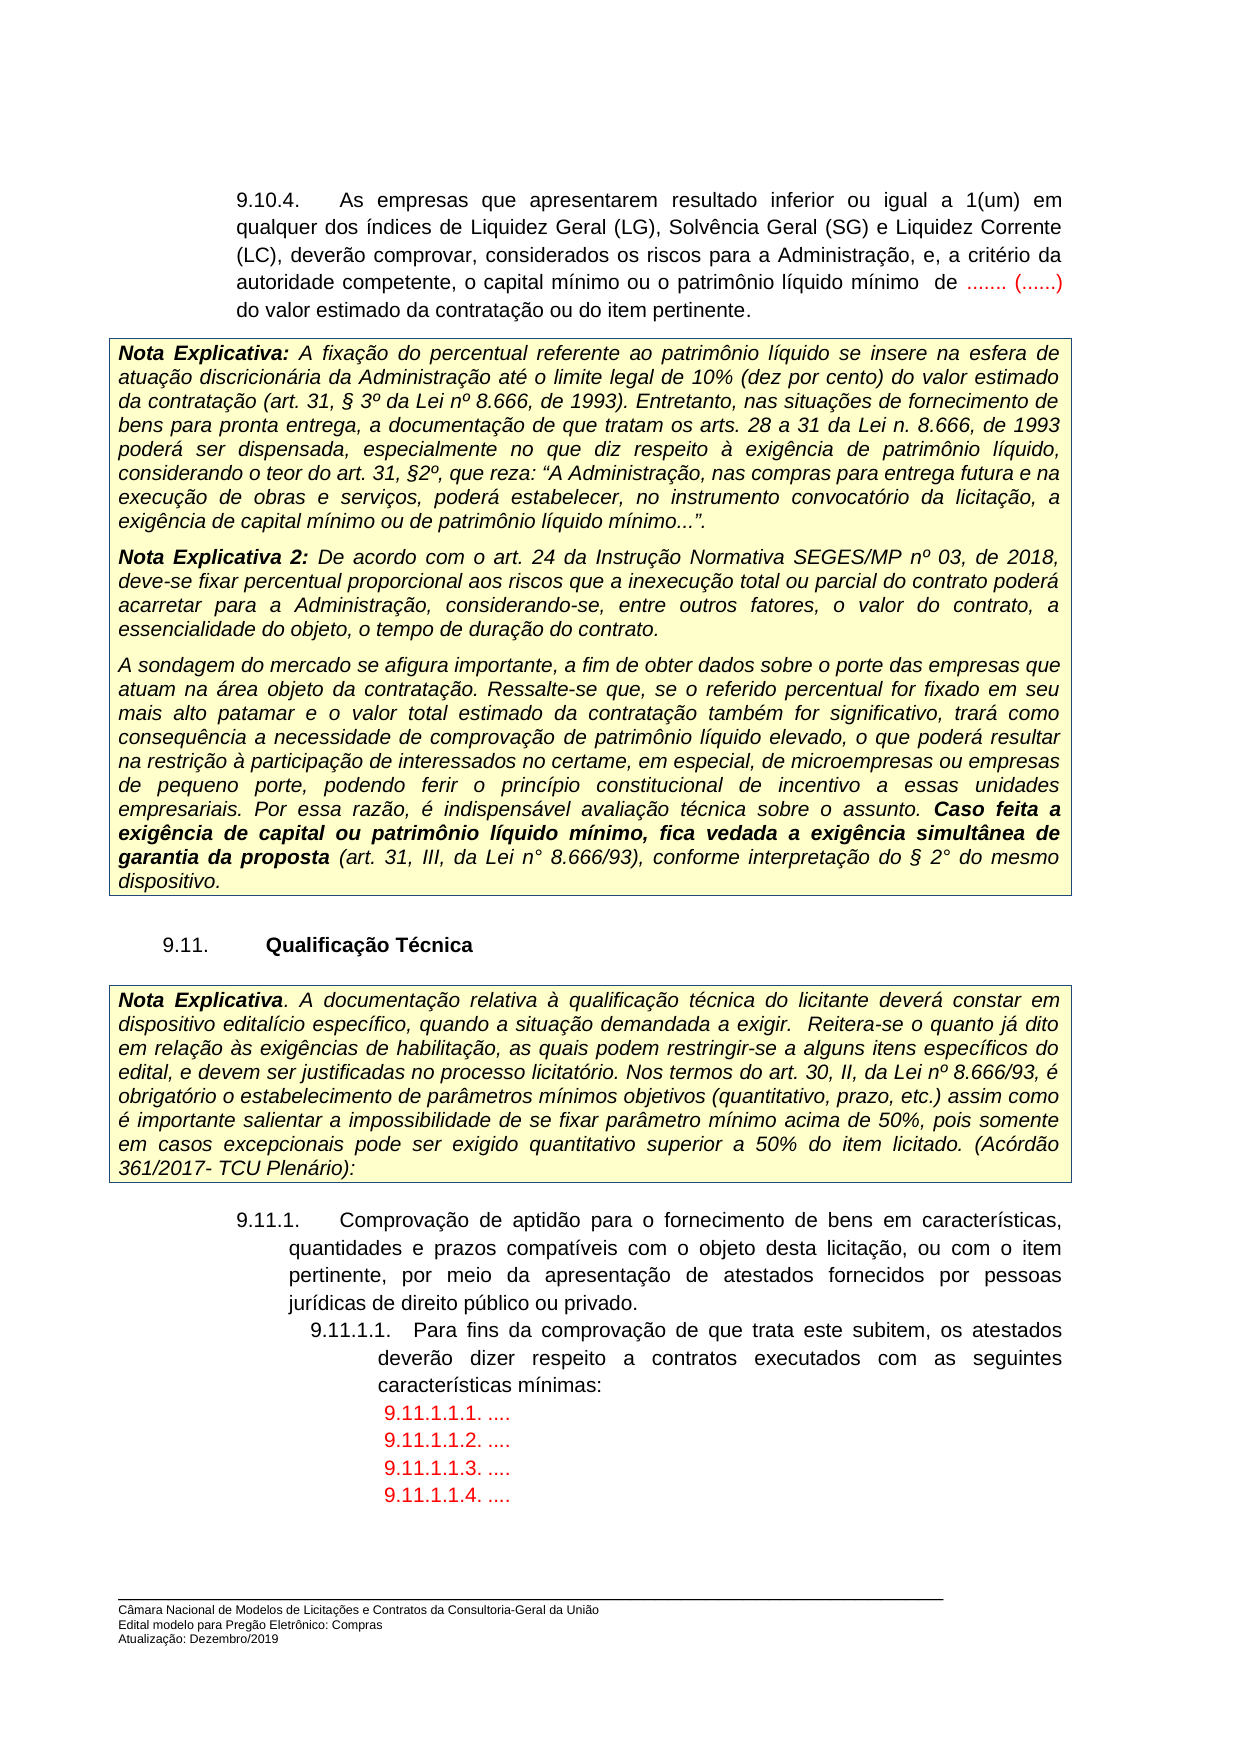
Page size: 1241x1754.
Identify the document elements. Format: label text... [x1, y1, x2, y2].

list .... [384, 1428, 1063, 1452]
text Nota Explicativa: A fixação do percentual referente ao patrimônio líquido se insere na esfera de atuação discricionária da Administração até o limite legal de 10% (dez por cento) do valor estimado da contratação (art. 31, § 3º da Lei nº 8.666, de 1993). Entretanto, nas situações de fornecimento de bens para pronta entrega, a documentação de que tratam os arts. 28 a 31 da Lei n. 8.666, de 1993 poderá ser dispensada, especialmente no que diz respeito à exigência de patrimônio líquido, considerando o teor do art. 31, §2º, que reza: “A Administração, nas compras para entrega futura e na execução de obras e serviços, poderá estabelecer, no instrumento convocatório da licitação, a exigência de capital mínimo ou de patrimônio líquido mínimo...”. [110, 339, 1071, 532]
text Nota Explicativa. A documentação relativa à qualificação técnica do licitante deverá constar em dispositivo editalício específico, quando a situação demandada a exigir. Reitera-se o quanto já dito em relação às exigências de habilitação, as quais podem restringir-se a alguns itens específicos do edital, e devem ser justificadas no processo licitatório. Nos termos do art. 30, II, da Lei nº 8.666/93, é obrigatório o estabelecimento de parâmetros mínimos objetivos (quantitativo, prazo, etc.) assim como é importante salientar a impossibilidade de se fixar parâmetro mínimo acima de 50%, pois somente em casos excepcionais pode ser exigido quantitativo superior a 50% do item licitado. (Acórdão 361/2017- TCU Plenário): [110, 986, 1071, 1182]
list .... [384, 1400, 1063, 1424]
list Comprovação de aptidão para o fornecimento de bens em características, quantidades e prazos compatíveis com o objeto desta licitação, ou com o item pertinente, por meio da apresentação de atestados fornecidos por pessoas jurídicas de direito público ou privado. [236, 1208, 1063, 1314]
text Nota Explicativa 2: De acordo com o art. 24 da Instrução Normativa SEGES/MP nº 03, de 2018, deve-se fixar percentual proporcional aos riscos que a inexecução total ou parcial do contrato poderá acarretar para a Administração, considerando-se, entre outros fatores, o valor do contrato, a essencialidade do objeto, o tempo de duração do contrato. [110, 542, 1071, 641]
list .... [384, 1483, 1063, 1507]
text A sondagem do mercado se afigura importante, a fim de obter dados sobre o porte das empresas que atuam na área objeto da contratação. Ressalte-se que, se o referido percentual for fixado em seu mais alto patamar e o valor total estimado da contratação também for significativo, trará como consequência a necessidade de comprovação de patrimônio líquido elevado, o que poderá resultar na restrição à participação de interessados no certame, em especial, de microempresas ou empresas de pequeno porte, podendo ferir o princípio constitucional de incentivo a essas unidades empresariais. Por essa razão, é indispensável avaliação técnica sobre o assunto. Caso feita a exigência de capital ou patrimônio líquido mínimo, fica vedada a exigência simultânea de garantia da proposta (art. 31, III, da Lei n° 8.666/93), conforme interpretação do § 2° do mesmo dispositivo. [110, 650, 1071, 895]
list .... [384, 1455, 1063, 1479]
list Para fins da comprovação de que trata este subitem, os atestados deverão dizer respeito a contratos executados com as seguintes características mínimas: [310, 1318, 1063, 1397]
list As empresas que apresentarem resultado inferior ou igual a 1(um) em qualquer dos índices de Liquidez Geral (LG), Solvência Geral (SG) e Liquidez Corrente (LC), deverão comprovar, considerados os riscos para a Administração, e, a critério da autoridade competente, o capital mínimo ou o patrimônio líquido mínimo de ....... (......) do valor estimado da contratação ou do item pertinente. [236, 188, 1063, 322]
list Qualificação Técnica [162, 932, 1063, 956]
